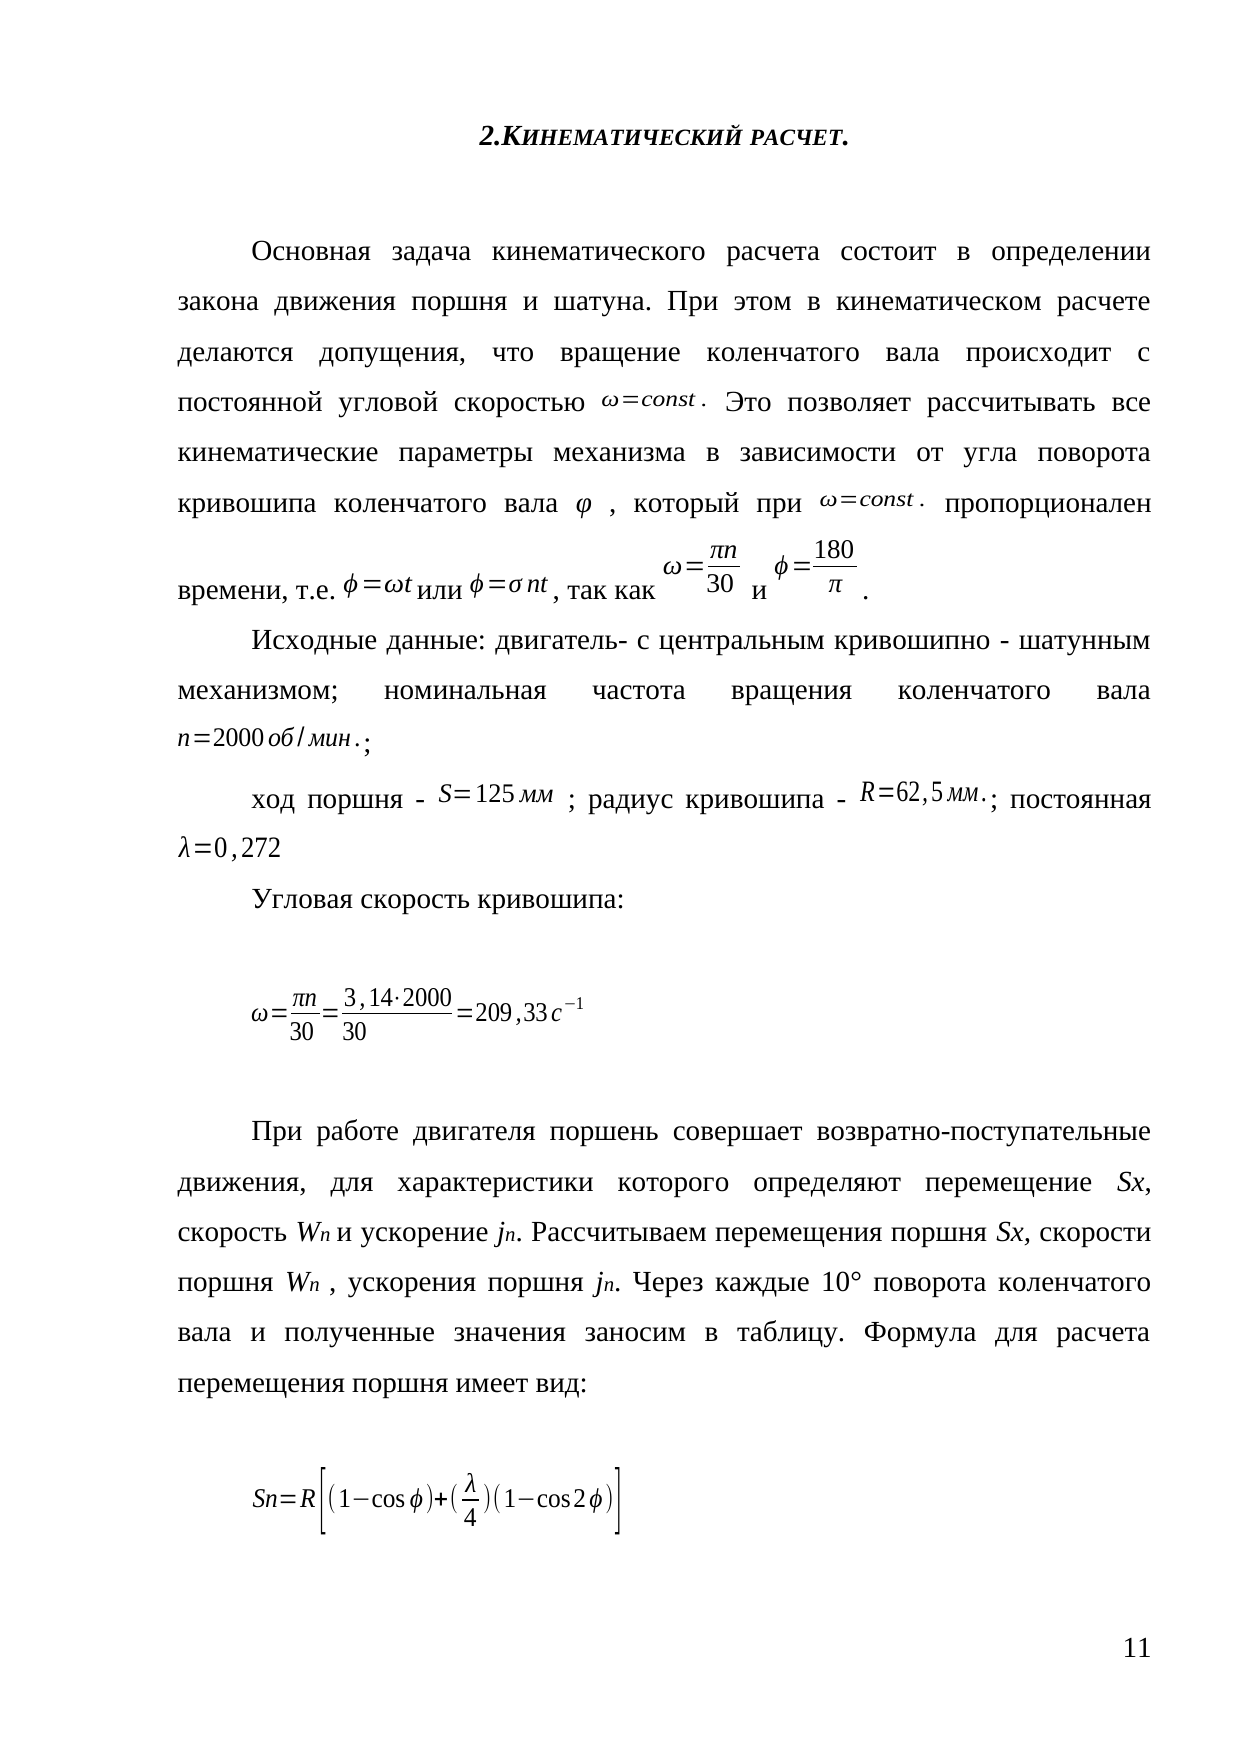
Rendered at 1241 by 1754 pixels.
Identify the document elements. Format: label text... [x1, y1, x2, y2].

text Угловая скорость кривошипа: [177, 882, 1152, 915]
text Основная задача кинематического расчета состоит в определении закона движения поршня и шатуна. При этом в кинематическом расчете делаются допущения, что вращение коленчатого вала происходит с постоянной угловой скоростью Это позволяет рассчитывать все кинематические параметры механизма в зависимости от угла поворота кривошипа коленчатого вала φ , который при пропорционален времени, т.е. или , так как и . [177, 233, 1152, 605]
text Исходные данные: двигатель- с центральным кривошипно - шатунным механизмом; номинальная частота вращения коленчатого вала ; [177, 622, 1152, 759]
text При работе двигателя поршень совершает возвратно-поступательные движения, для характеристики которого определяют перемещение Sx, скорость Wп и ускорение jп. Рассчитываем перемещения поршня Sx, скорости поршня Wп , ускорения поршня jп. Через каждые 10° поворота коленчатого вала и полученные значения заносим в таблицу. Формула для расчета перемещения поршня имеет вид: [177, 1113, 1152, 1398]
subtitle 2.Кинематический расчет. [177, 118, 1152, 152]
text ход поршня - ; радиус кривошипа - ; постоянная [177, 775, 1152, 865]
